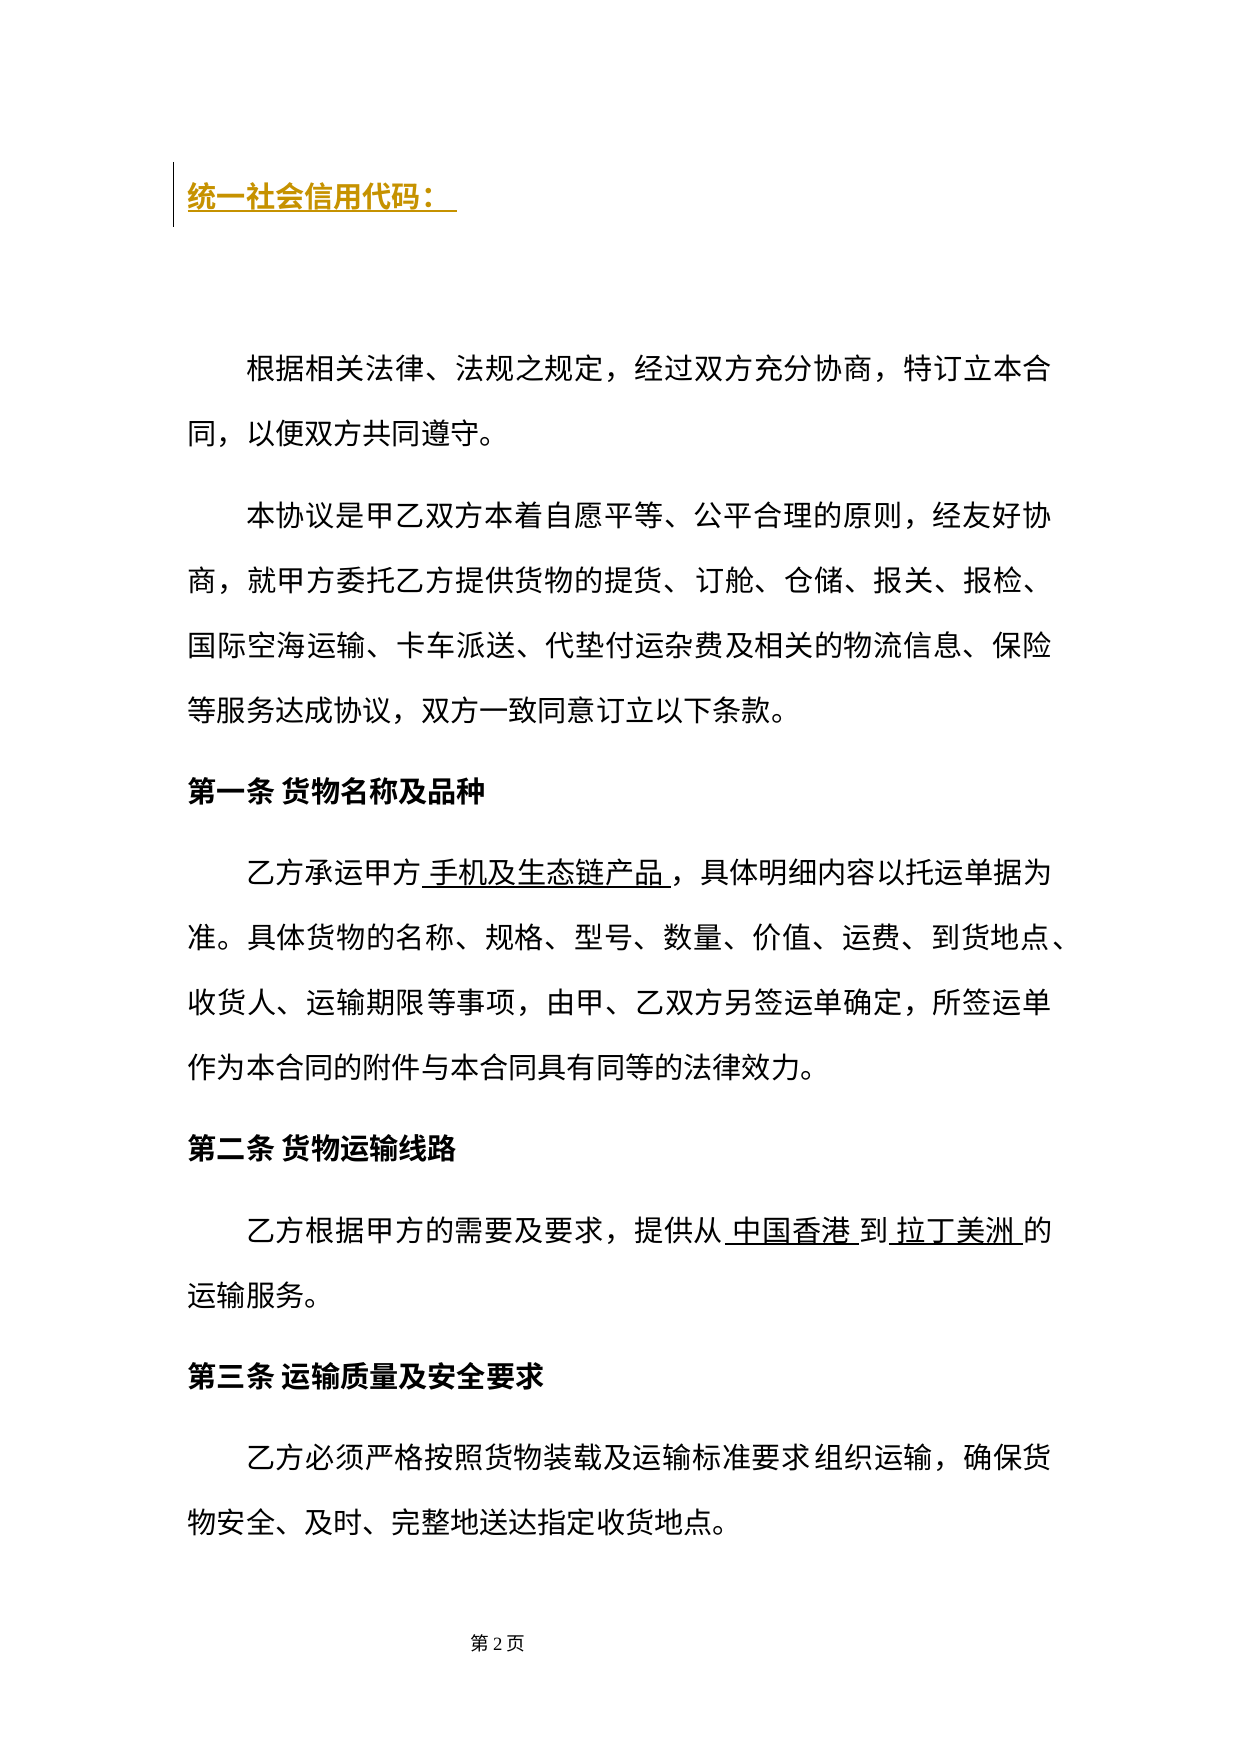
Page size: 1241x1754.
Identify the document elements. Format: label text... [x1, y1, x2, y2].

text 第一条 货物名称及品种 [187, 757, 1053, 822]
text 本协议是甲乙双方本着自愿平等、公平合理的原则，经友好协商，就甲方委托乙方提供货物的提货、订舱、仓储、报关、报检、国际空海运输、卡车派送、代垫付运杂费及相关的物流信息、保险等服务达成协议，双方一致同意订立以下条款。 [187, 481, 1053, 741]
text 第三条 运输质量及安全要求 [187, 1342, 1053, 1407]
text 根据相关法律、法规之规定，经过双方充分协商，特订立本合同，以便双方共同遵守。 [187, 334, 1053, 464]
text 乙方根据甲方的需要及要求，提供从 中国香港 到 拉丁美洲 的运输服务。 [187, 1196, 1053, 1326]
text 第二条 货物运输线路 [187, 1114, 1053, 1179]
text 乙方必须严格按照货物装载及运输标准要求组织运输，确保货物安全、及时、完整地送达指定收货地点。 [187, 1423, 1053, 1553]
text 乙方承运甲方 手机及生态链产品 ，具体明细内容以托运单据为准。具体货物的名称、规格、型号、数量、价值、运费、到货地点、收货人、运输期限等事项，由甲、乙双方另签运单确定，所签运单作为本合同的附件与本合同具有同等的法律效力。 [187, 838, 1053, 1098]
